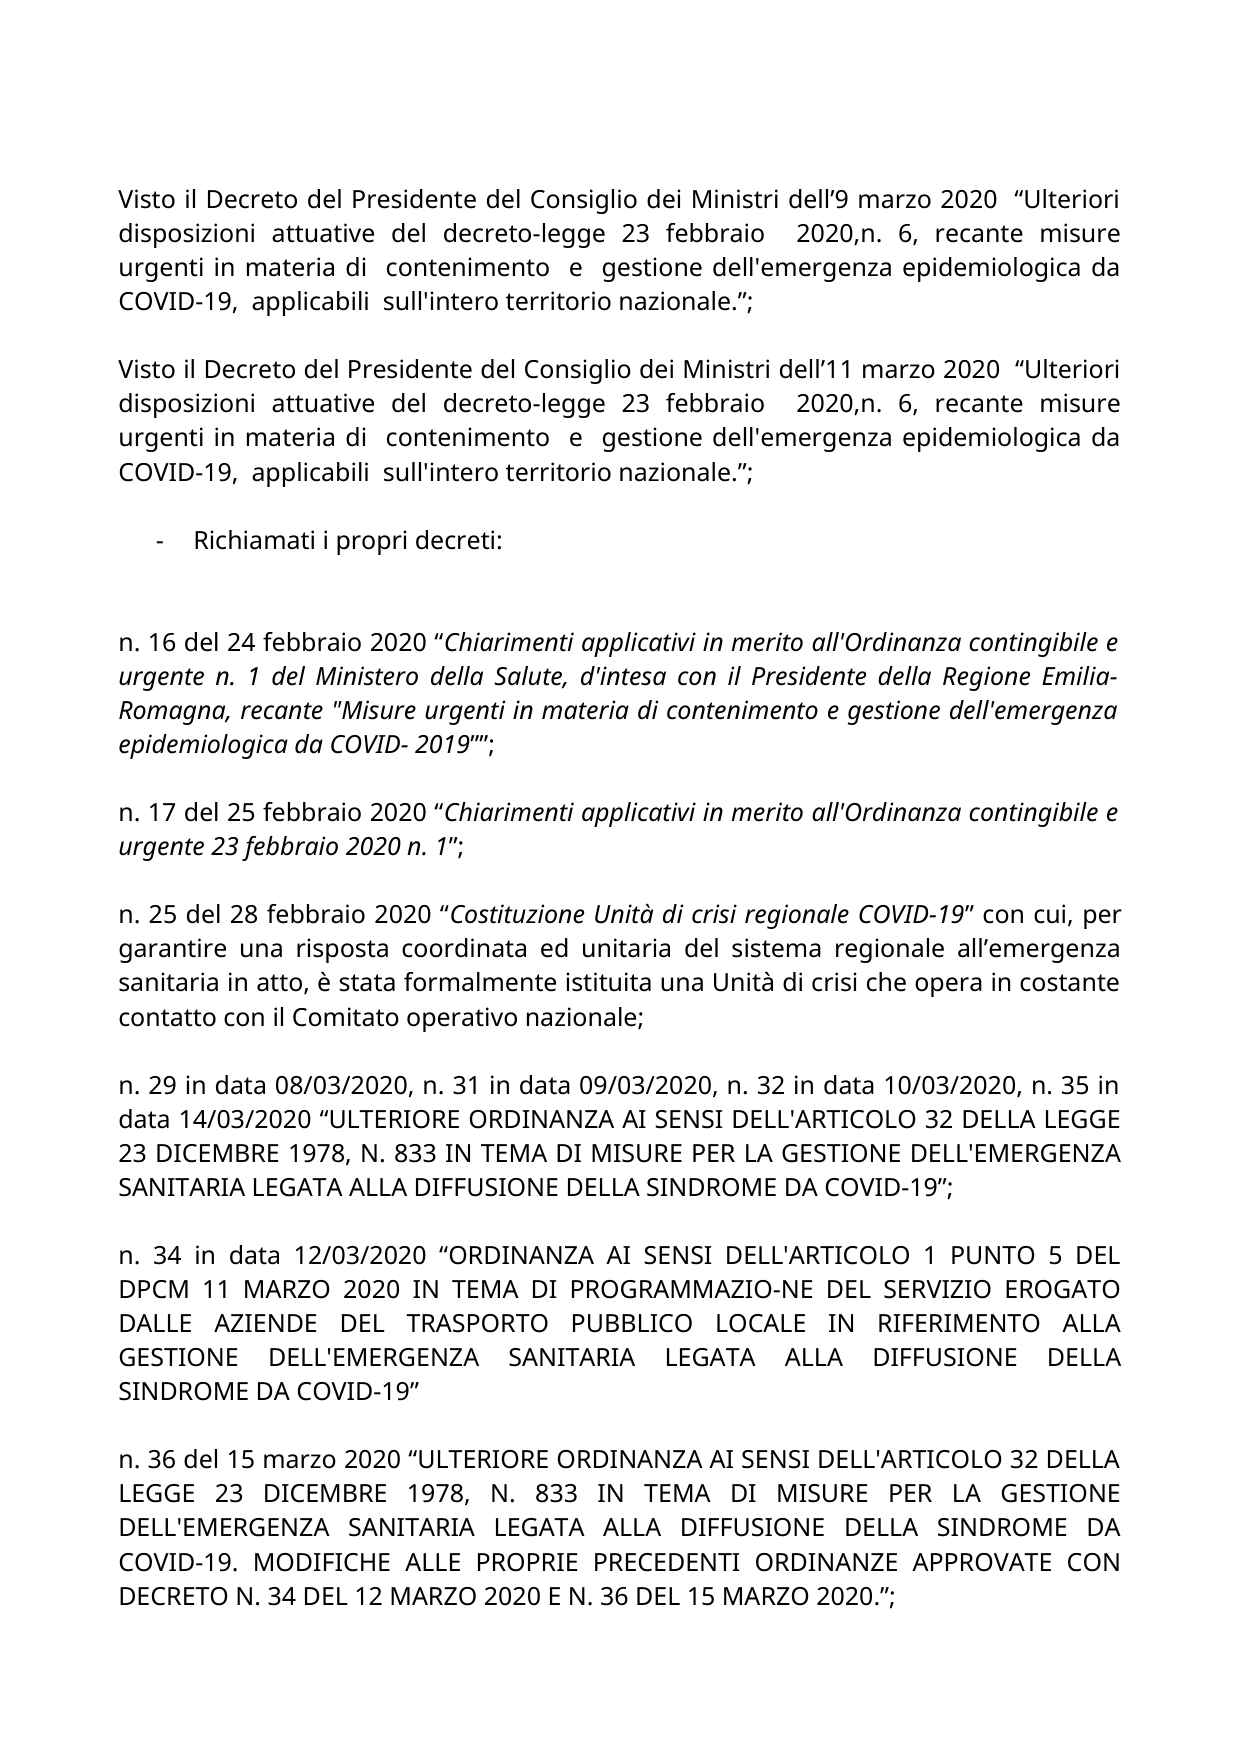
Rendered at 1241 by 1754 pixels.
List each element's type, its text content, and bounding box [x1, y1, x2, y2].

text Visto il Decreto del Presidente del Consiglio dei Ministri dell’9 marzo 2020 “Ulteriori disposizioni attuative del decreto-legge 23 febbraio 2020,n. 6, recante misure urgenti in materia di contenimento e gestione dell'emergenza epidemiologica da COVID-19, applicabili sull'intero territorio nazionale.”; [118, 182, 1122, 318]
text n. 36 del 15 marzo 2020 “ULTERIORE ORDINANZA AI SENSI DELL'ARTICOLO 32 DELLA LEGGE 23 DICEMBRE 1978, N. 833 IN TEMA DI MISURE PER LA GESTIONE DELL'EMERGENZA SANITARIA LEGATA ALLA DIFFUSIONE DELLA SINDROME DA COVID-19. MODIFICHE ALLE PROPRIE PRECEDENTI ORDINANZE APPROVATE CON DECRETO N. 34 DEL 12 MARZO 2020 E N. 36 DEL 15 MARZO 2020.”; [118, 1442, 1122, 1612]
list Richiamati i propri decreti: [156, 522, 1122, 556]
text n. 29 in data 08/03/2020, n. 31 in data 09/03/2020, n. 32 in data 10/03/2020, n. 35 in data 14/03/2020 “ULTERIORE ORDINANZA AI SENSI DELL'ARTICOLO 32 DELLA LEGGE 23 DICEMBRE 1978, N. 833 IN TEMA DI MISURE PER LA GESTIONE DELL'EMERGENZA SANITARIA LEGATA ALLA DIFFUSIONE DELLA SINDROME DA COVID-19”; [118, 1067, 1122, 1203]
text n. 34 in data 12/03/2020 “ORDINANZA AI SENSI DELL'ARTICOLO 1 PUNTO 5 DEL DPCM 11 MARZO 2020 IN TEMA DI PROGRAMMAZIO-NE DEL SERVIZIO EROGATO DALLE AZIENDE DEL TRASPORTO PUBBLICO LOCALE IN RIFERIMENTO ALLA GESTIONE DELL'EMERGENZA SANITARIA LEGATA ALLA DIFFUSIONE DELLA SINDROME DA COVID-19” [118, 1238, 1122, 1408]
text Visto il Decreto del Presidente del Consiglio dei Ministri dell’11 marzo 2020 “Ulteriori disposizioni attuative del decreto-legge 23 febbraio 2020,n. 6, recante misure urgenti in materia di contenimento e gestione dell'emergenza epidemiologica da COVID-19, applicabili sull'intero territorio nazionale.”; [118, 352, 1122, 488]
text n. 17 del 25 febbraio 2020 “Chiarimenti applicativi in merito all'Ordinanza contingibile e urgente 23 febbraio 2020 n. 1”; [118, 795, 1122, 863]
text n. 25 del 28 febbraio 2020 “Costituzione Unità di crisi regionale COVID-19” con cui, per garantire una risposta coordinata ed unitaria del sistema regionale all’emergenza sanitaria in atto, è stata formalmente istituita una Unità di crisi che opera in costante contatto con il Comitato operativo nazionale; [118, 897, 1122, 1033]
text n. 16 del 24 febbraio 2020 “Chiarimenti applicativi in merito all'Ordinanza contingibile e urgente n. 1 del Ministero della Salute, d'intesa con il Presidente della Regione Emilia-Romagna, recante "Misure urgenti in materia di contenimento e gestione dell'emergenza epidemiologica da COVID- 2019””; [118, 624, 1122, 761]
